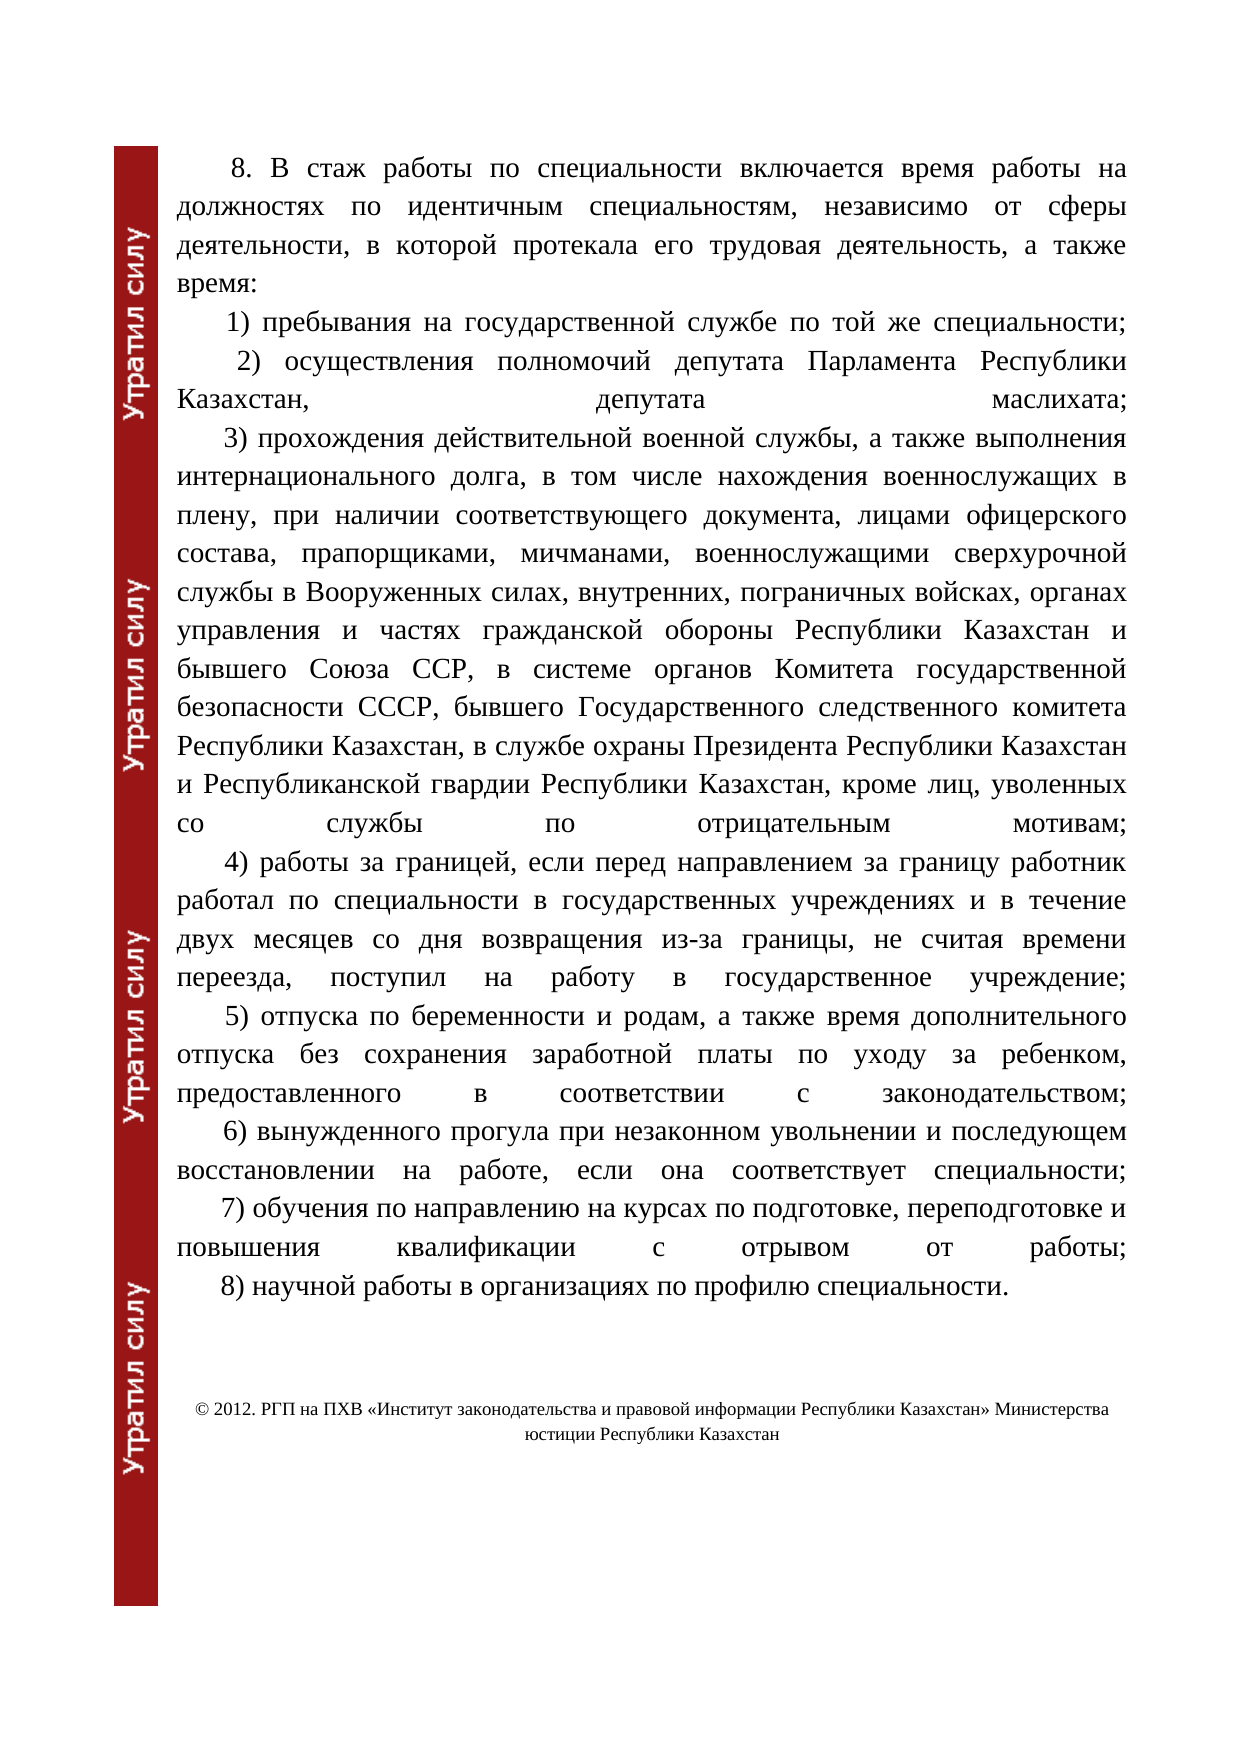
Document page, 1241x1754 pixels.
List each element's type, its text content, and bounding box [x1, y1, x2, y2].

picture [114, 146, 158, 150]
text 8. В стаж работы по специальности включается время работы на должностях по идентичным специальностям, независимо от сферы деятельности, в которой протекала его трудовая деятельность, а также время: 1) пребывания на государственной службе по той же специальности; 2) осуществления полномочий депутата Парламента Республики Казахстан, депутата маслихата; 3) прохождения действительной военной службы, а также выполнения интернационального долга, в том числе нахождения военнослужащих в плену, при наличии соответствующего документа, лицами офицерского состава, прапорщиками, мичманами, военнослужащими сверхурочной службы в Вооруженных силах, внутренних, пограничных войсках, органах управления и частях гражданской обороны Республики Казахстан и бывшего Союза ССР, в системе органов Комитета государственной безопасности СССР, бывшего Государственного следственного комитета Республики Казахстан, в службе охраны Президента Республики Казахстан и Республиканской гвардии Республики Казахстан, кроме лиц, уволенных со службы по отрицательным мотивам; 4) работы за границей, если перед направлением за границу работник работал по специальности в государственных учреждениях и в течение двух месяцев со дня возвращения из-за границы, не считая времени переезда, поступил на работу в государственное учреждение; 5) отпуска по беременности и родам, а также время дополнительного отпуска без сохранения заработной платы по уходу за ребенком, предоставленного в соответствии с законодательством; 6) вынужденного прогула при незаконном увольнении и последующем восстановлении на работе, если она соответствует специальности; 7) обучения по направлению на курсах по подготовке, переподготовке и повышения квалификации с отрывом от работы; 8) научной работы в организациях по профилю специальности. [112, 150, 1128, 1301]
picture [114, 1301, 158, 1398]
text © 2012. РГП на ПХВ «Институт законодательства и правовой информации Республики Казахстан» Министерства юстиции Республики Казахстан [112, 1398, 1128, 1444]
picture [114, 1444, 158, 1606]
